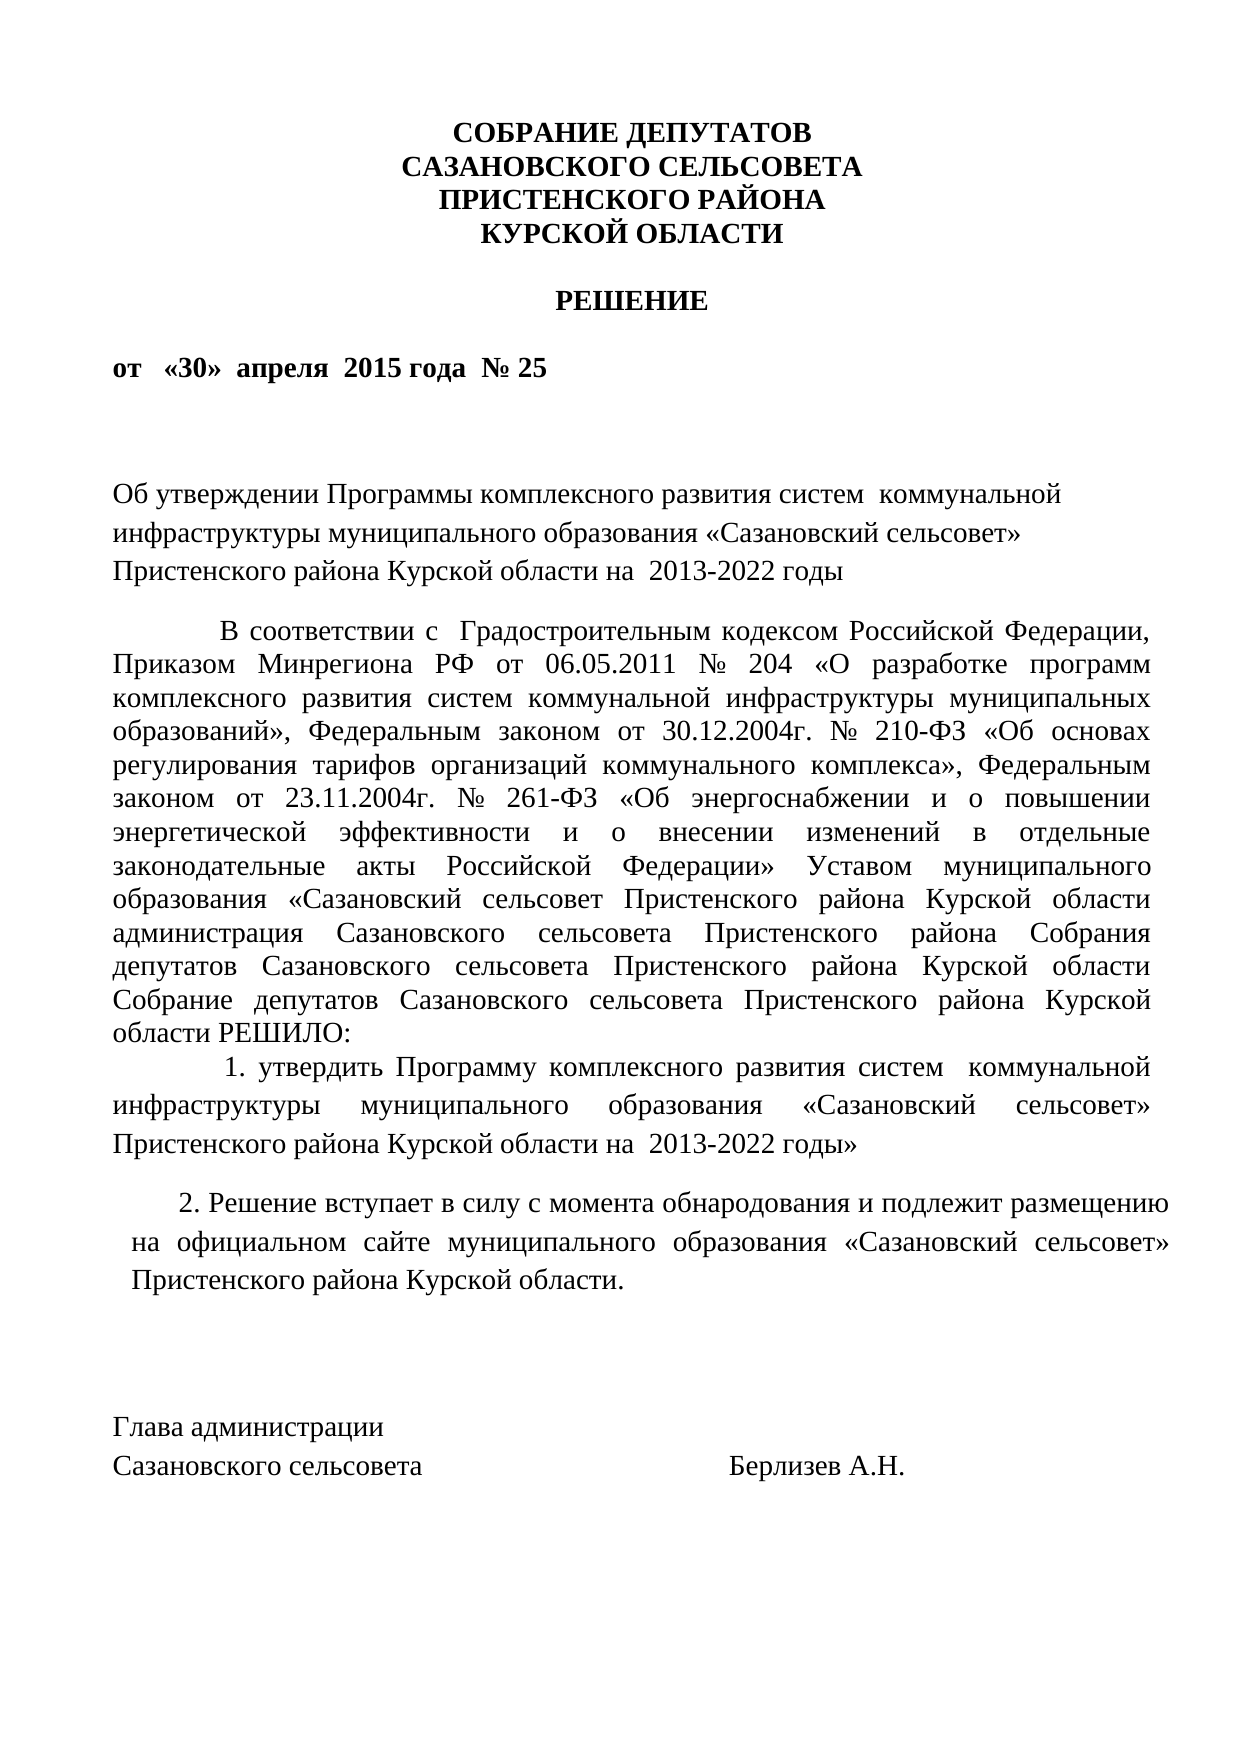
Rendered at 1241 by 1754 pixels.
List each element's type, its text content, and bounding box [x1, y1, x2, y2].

text В соответствии с Градостроительным кодексом Российской Федерации, Приказом Минрегиона РФ от 06.05.2011 № 204 «О разработке программ комплексного развития систем коммунальной инфраструктуры муниципальных образований», Федеральным законом от 30.12.2004г. № 210-ФЗ «Об основах регулирования тарифов организаций коммунального комплекса», Федеральным законом от 23.11.2004г. № 261-ФЗ «Об энергоснабжении и о повышении энергетической эффективности и о внесении изменений в отдельные законодательные акты Российской Федерации» Уставом муниципального образования «Сазановский сельсовет Пристенского района Курской области администрация Сазановского сельсовета Пристенского района Собрания депутатов Сазановского сельсовета Пристенского района Курской области Собрание депутатов Сазановского сельсовета Пристенского района Курской области РЕШИЛО: [112, 613, 1152, 1049]
title ПРИСТЕНСКОГО РАЙОНА [112, 182, 1152, 216]
text РЕШЕНИЕ [112, 283, 1152, 316]
title КУРСКОЙ ОБЛАСТИ [112, 216, 1152, 249]
title САЗАНОВСКОГО СЕЛЬСОВЕТА [112, 149, 1152, 182]
text 2. Решение вступает в силу с момента обнародования и подлежит размещению на официальном сайте муниципального образования «Сазановский сельсовет» Пристенского района Курской области. [131, 1185, 1171, 1296]
title СОБРАНИЕ ДЕПУТАТОВ [112, 115, 1152, 149]
text 1. утвердить Программу комплексного развития систем коммунальной инфраструктуры муниципального образования «Сазановский сельсовет» Пристенского района Курской области на 2013-2022 годы» [112, 1049, 1152, 1159]
text Об утверждении Программы комплексного развития систем коммунальной инфраструктуры муниципального образования «Сазановский сельсовет» Пристенского района Курской области на 2013-2022 годы [112, 476, 1152, 587]
text Глава администрации [112, 1409, 1208, 1443]
text от «30» апреля 2015 года № 25 [112, 350, 1152, 383]
text Сазановского сельсовета Берлизев А.Н. [112, 1448, 1208, 1481]
